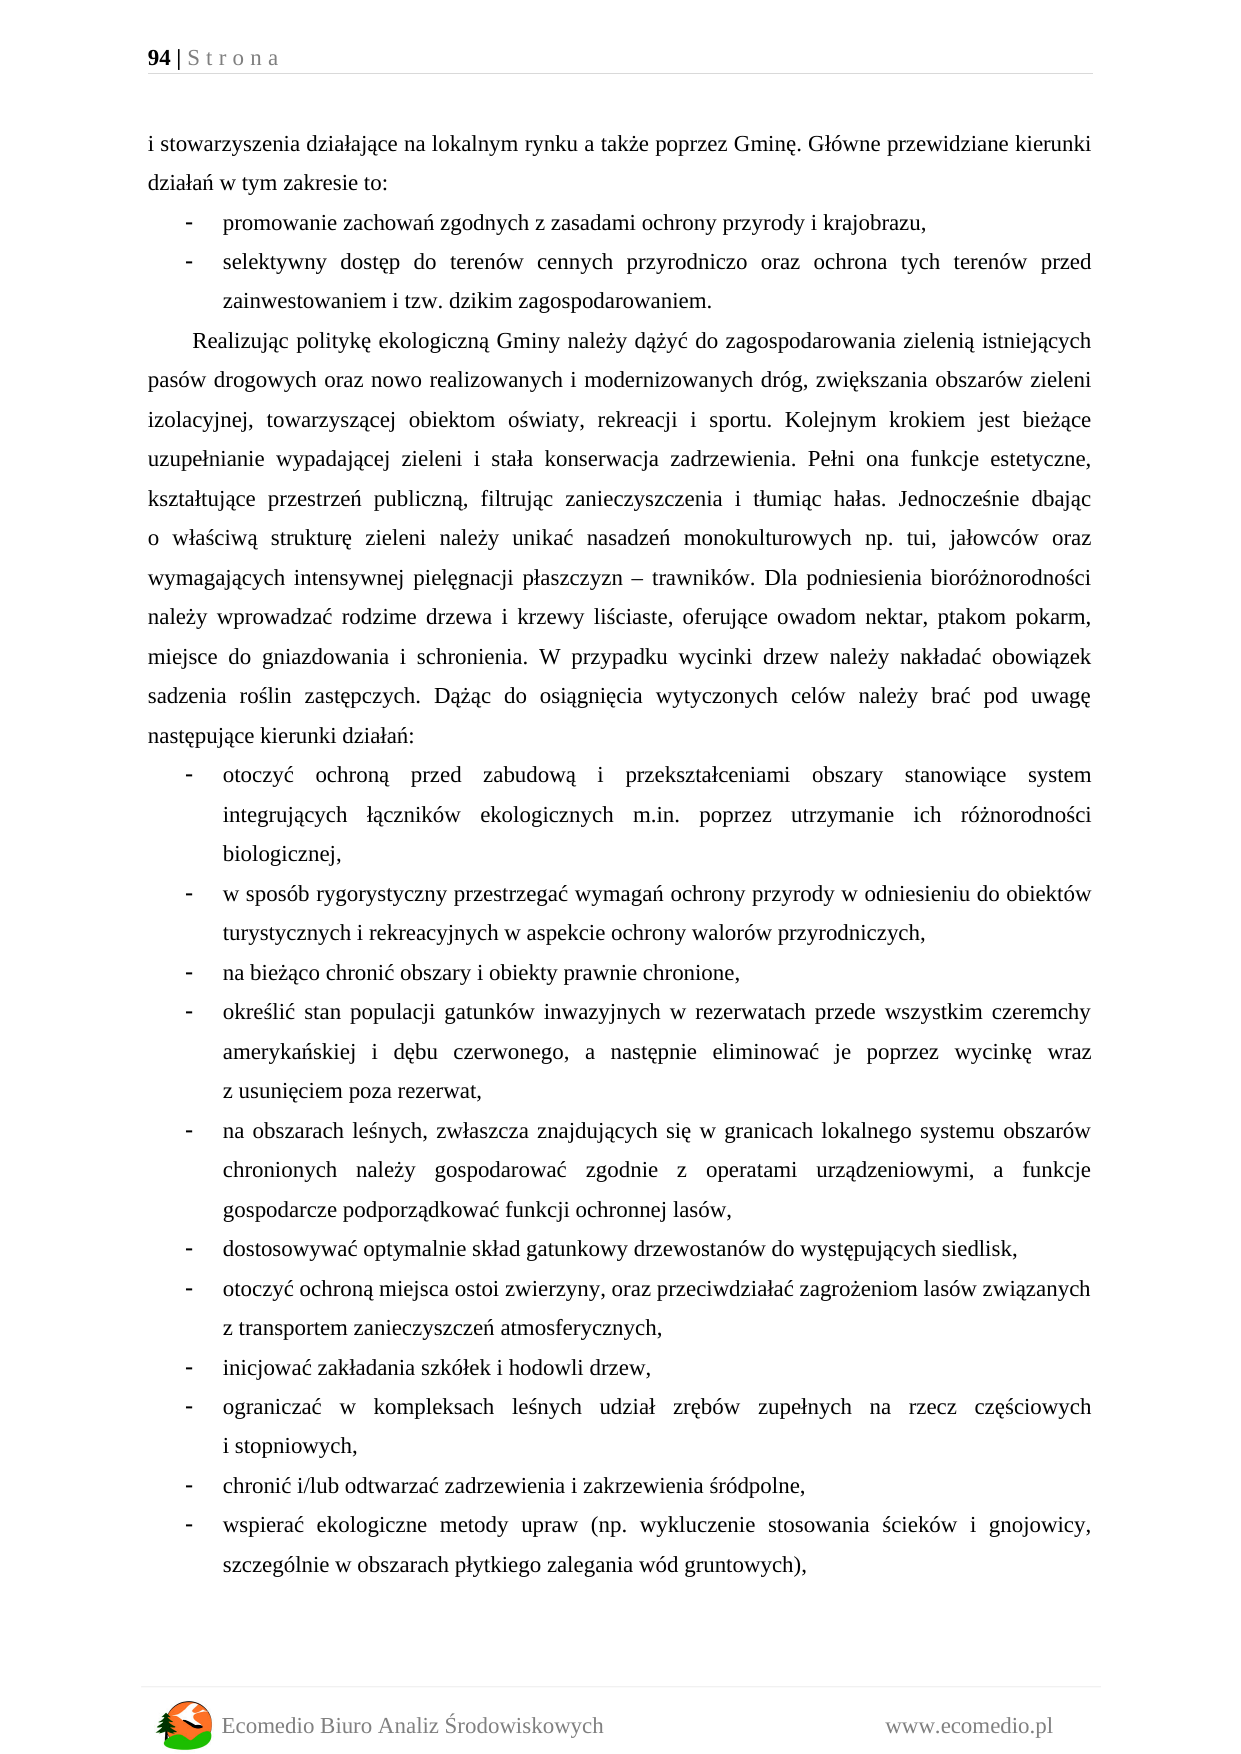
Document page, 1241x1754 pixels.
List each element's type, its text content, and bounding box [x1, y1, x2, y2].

list ograniczać w kompleksach leśnych udział zrębów zupełnych na rzecz częściowych i stopniowych, [185, 1393, 1093, 1459]
list otoczyć ochroną miejsca ostoi zwierzyny, oraz przeciwdziałać zagrożeniom lasów związanych z transportem zanieczyszczeń atmosferycznych, [185, 1274, 1093, 1340]
list inicjować zakładania szkółek i hodowli drzew, [185, 1353, 1093, 1380]
text Realizując politykę ekologiczną Gminy należy dążyć do zagospodarowania zielenią istniejących pasów drogowych oraz nowo realizowanych i modernizowanych dróg, zwiększania obszarów zieleni izolacyjnej, towarzyszącej obiektom oświaty, rekreacji i sportu. Kolejnym krokiem jest bieżące uzupełnianie wypadającej zieleni i stała konserwacja zadrzewienia. Pełni ona funkcje estetyczne, kształtujące przestrzeń publiczną, filtrując zanieczyszczenia i tłumiąc hałas. Jednocześnie dbając o właściwą strukturę zieleni należy unikać nasadzeń monokulturowych np. tui, jałowców oraz wymagających intensywnej pielęgnacji płaszczyzn – trawników. Dla podniesienia bioróżnorodności należy wprowadzać rodzime drzewa i krzewy liściaste, oferujące owadom nektar, ptakom pokarm, miejsce do gniazdowania i schronienia. W przypadku wycinki drzew należy nakładać obowiązek sadzenia roślin zastępczych. Dążąc do osiągnięcia wytyczonych celów należy brać pod uwagę następujące kierunki działań: [148, 327, 1093, 748]
list wspierać ekologiczne metody upraw (np. wykluczenie stosowania ścieków i gnojowicy, szczególnie w obszarach płytkiego zalegania wód gruntowych), [185, 1511, 1093, 1577]
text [148, 130, 1093, 196]
list w sposób rygorystyczny przestrzegać wymagań ochrony przyrody w odniesieniu do obiektów turystycznych i rekreacyjnych w aspekcie ochrony walorów przyrodniczych, [185, 880, 1093, 946]
list promowanie zachowań zgodnych z zasadami ochrony przyrody i krajobrazu, [185, 209, 1093, 235]
list na bieżąco chronić obszary i obiekty prawnie chronione, [185, 959, 1093, 985]
list na obszarach leśnych, zwłaszcza znajdujących się w granicach lokalnego systemu obszarów chronionych należy gospodarować zgodnie z operatami urządzeniowymi, a funkcje gospodarcze podporządkować funkcji ochronnej lasów, [185, 1117, 1093, 1222]
list dostosowywać optymalnie skład gatunkowy drzewostanów do występujących siedlisk, [185, 1235, 1093, 1261]
list chronić i/lub odtwarzać zadrzewienia i zakrzewienia śródpolne, [185, 1472, 1093, 1498]
list otoczyć ochroną przed zabudową i przekształceniami obszary stanowiące system integrujących łączników ekologicznych m.in. poprzez utrzymanie ich różnorodności biologicznej, [185, 761, 1093, 867]
picture [154, 1696, 214, 1754]
list selektywny dostęp do terenów cennych przyrodniczo oraz ochrona tych terenów przed zainwestowaniem i tzw. dzikim zagospodarowaniem. [185, 248, 1093, 314]
list określić stan populacji gatunków inwazyjnych w rezerwatach przede wszystkim czeremchy amerykańskiej i dębu czerwonego, a następnie eliminować je poprzez wycinkę wraz z usunięciem poza rezerwat, [185, 998, 1093, 1103]
